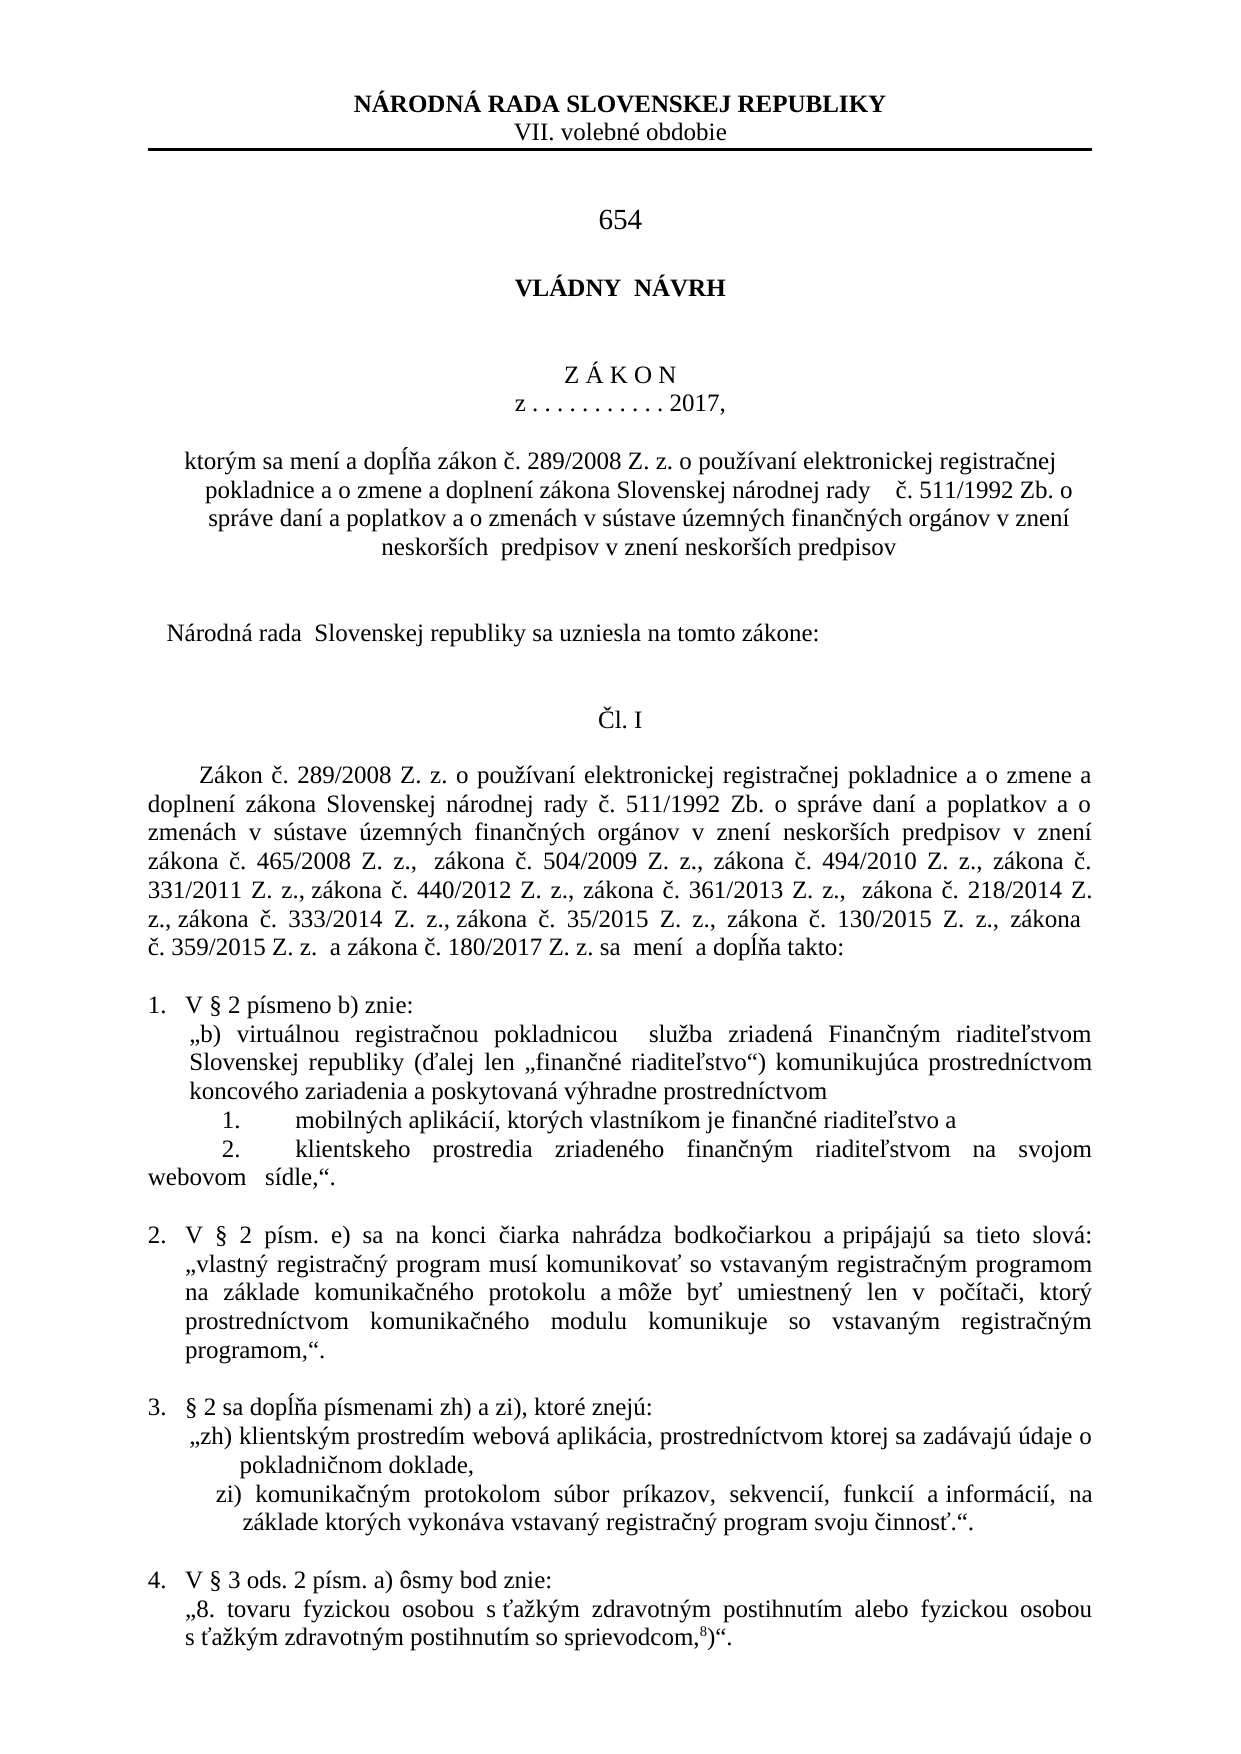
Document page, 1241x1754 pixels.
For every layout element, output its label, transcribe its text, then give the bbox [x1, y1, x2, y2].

list § 2 sa dopĺňa písmenami zh) a zi), ktoré znejú: [148, 1392, 1092, 1421]
text VLÁDNY NÁVRH [148, 273, 1092, 302]
list klientskeho prostredia zriadeného finančným riaditeľstvom na svojom webovom sídle,“. [148, 1134, 1092, 1191]
text „b) virtuálnou registračnou pokladnicou služba zriadená Finančným riaditeľstvom Slovenskej republiky (ďalej len „finančné riaditeľstvo“) komunikujúca prostredníctvom koncového zariadenia a poskytovaná výhradne prostredníctvom [189, 1019, 1092, 1105]
text Z Á K O N [148, 360, 1092, 388]
text Zákon č. 289/2008 Z. z. o používaní elektronickej registračnej pokladnice a o zmene a doplnení zákona Slovenskej národnej rady č. 511/1992 Zb. o správe daní a poplatkov a o zmenách v sústave územných finančných orgánov v znení neskorších predpisov v znení zákona č. 465/2008 Z. z., zákona č. 504/2009 Z. z., zákona č. 494/2010 Z. z., zákona č. 331/2011 Z. z., zákona č. 440/2012 Z. z., zákona č. 361/2013 Z. z., zákona č. 218/2014 Z. z., zákona č. 333/2014 Z. z., zákona č. 35/2015 Z. z., zákona č. 130/2015 Z. z., zákona č. 359/2015 Z. z. a zákona č. 180/2017 Z. z. sa mení a dopĺňa takto: [148, 760, 1092, 961]
list V § 2 písm. e) sa na konci čiarka nahrádza bodkočiarkou a pripájajú sa tieto slová: „vlastný registračný program musí komunikovať so vstavaným registračným programom na základe komunikačného protokolu a môže byť umiestnený len v počítači, ktorý prostredníctvom komunikačného modulu komunikuje so vstavaným registračným programom,“. [148, 1220, 1092, 1364]
text Národná rada Slovenskej republiky sa uzniesla na tomto zákone: [148, 618, 1092, 647]
text VII. volebné obdobie [148, 117, 1092, 148]
list V § 3 ods. 2 písm. a) ôsmy bod znie: [148, 1565, 1092, 1594]
text ktorým sa mení a dopĺňa zákon č. 289/2008 Z. z. o používaní elektronickej registračnej pokladnice a o zmene a doplnení zákona Slovenskej národnej rady č. 511/1992 Zb. o správe daní a poplatkov a o zmenách v sústave územných finančných orgánov v znení neskorších predpisov v znení neskorších predpisov [148, 446, 1092, 561]
text z . . . . . . . . . . . 2017, [148, 388, 1092, 417]
list V § 2 písmeno b) znie: [148, 990, 1092, 1019]
text NÁRODNÁ RADA SLOVENSKEJ REPUBLIKY [148, 89, 1092, 117]
list „8. tovaru fyzickou osobou s ťažkým zdravotným postihnutím alebo fyzickou osobou s ťažkým zdravotným postihnutím so sprievodcom,8)“. [185, 1594, 1092, 1651]
list mobilných aplikácií, ktorých vlastníkom je finančné riaditeľstvo a [148, 1105, 1092, 1134]
text Čl. I [148, 705, 1092, 733]
text zi) komunikačným protokolom súbor príkazov, sekvencií, funkcií a informácií, na základe ktorých vykonáva vstavaný registračný program svoju činnosť.“. [189, 1479, 1092, 1536]
text „zh) klientským prostredím webová aplikácia, prostredníctvom ktorej sa zadávajú údaje o pokladničnom doklade, [189, 1421, 1092, 1479]
text 654 [148, 202, 1092, 236]
